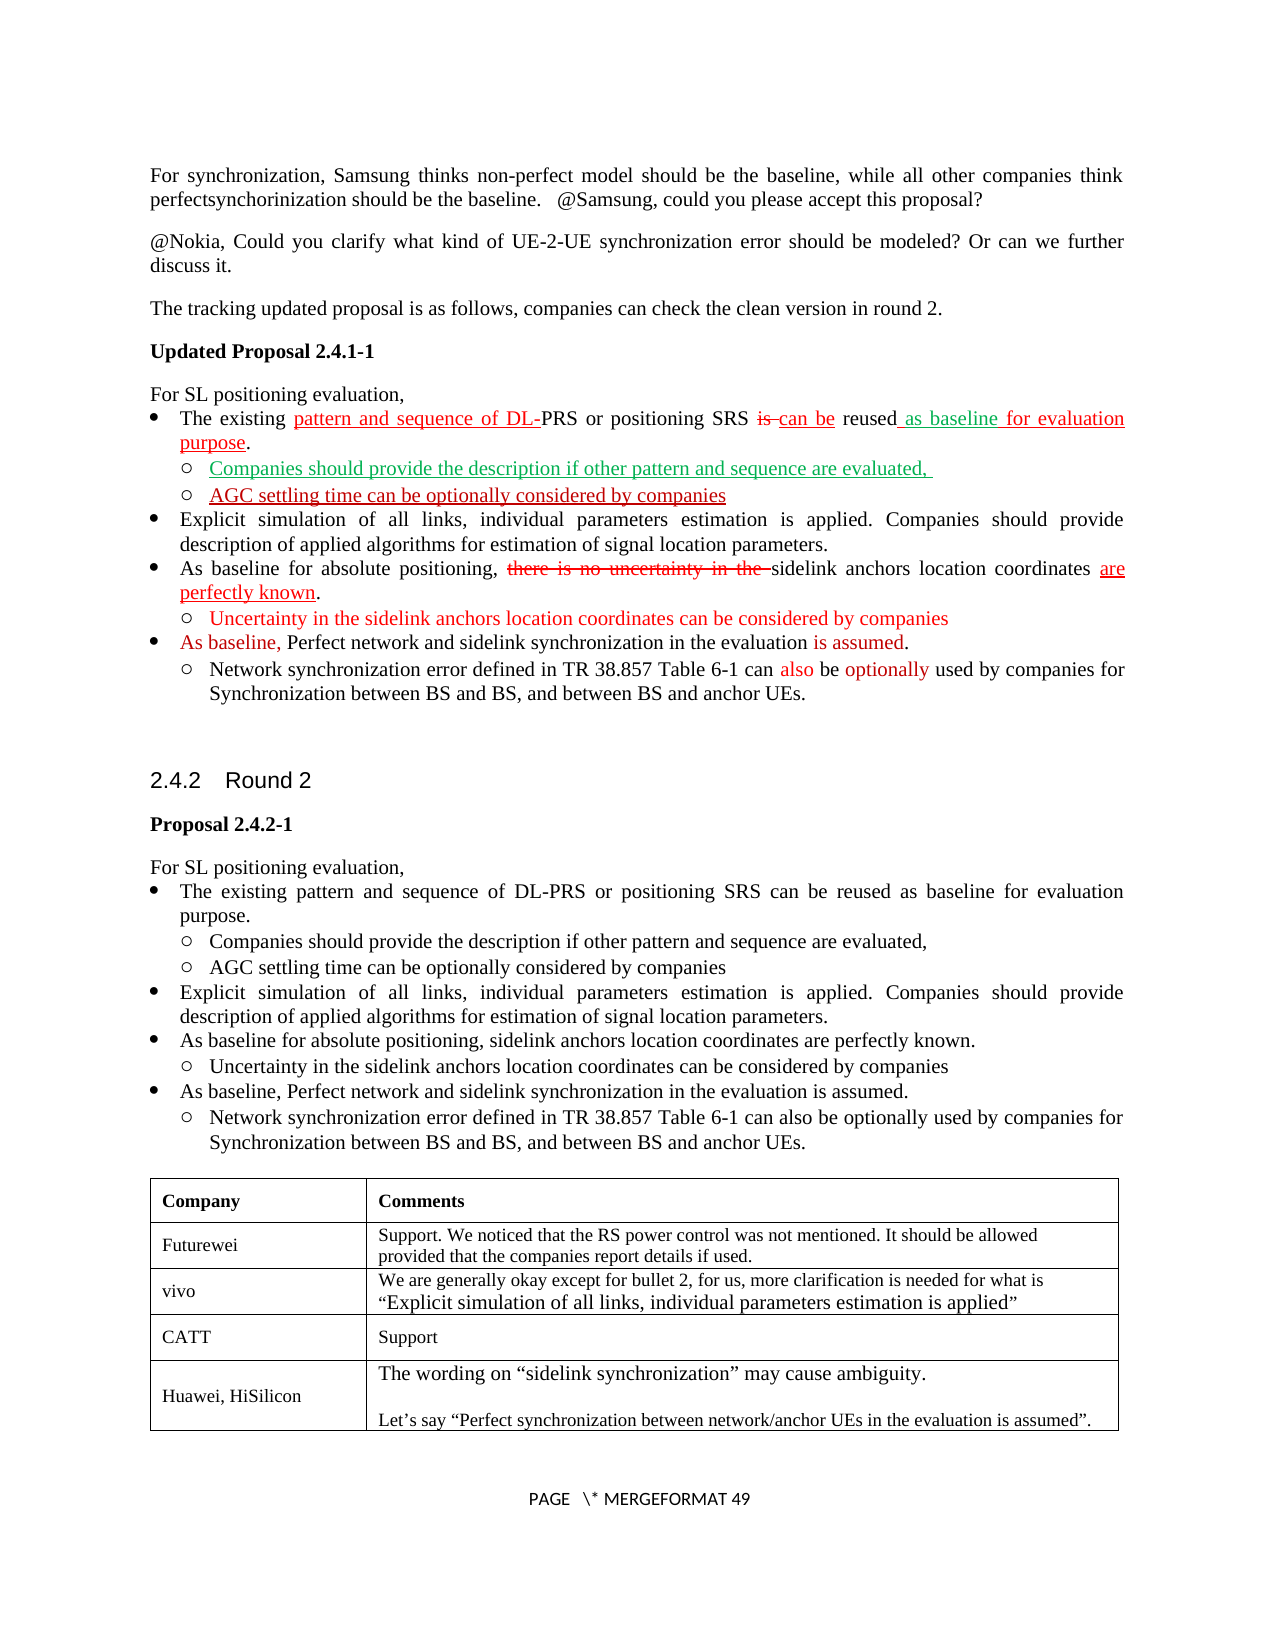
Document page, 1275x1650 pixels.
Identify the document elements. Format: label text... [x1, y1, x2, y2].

list As baseline for absolute positioning, sidelink anchors location coordinates are perfectly known. [150, 1028, 1125, 1053]
list Companies should provide the description if other pattern and sequence are evaluated, [179, 454, 1125, 481]
list The existing pattern and sequence of DL-PRS or positioning SRS is can be reused as baseline for evaluation purpose. [150, 406, 1125, 454]
list As baseline, Perfect network and sidelink synchronization in the evaluation is assumed. [150, 1079, 1125, 1103]
list As baseline, Perfect network and sidelink synchronization in the evaluation is assumed. [150, 630, 1125, 655]
table_cell vivo [151, 1269, 366, 1314]
list Uncertainty in the sidelink anchors location coordinates can be considered by companies [179, 604, 1125, 630]
list As baseline for absolute positioning, there is no uncertainty in the sidelink anchors location coordinates are perfectly known. [150, 556, 1125, 604]
table_cell CATT [151, 1315, 366, 1359]
text Updated Proposal 2.4.1-1 [150, 339, 1125, 363]
table_header Comments [367, 1179, 1118, 1222]
list AGC settling time can be optionally considered by companies [179, 481, 1125, 507]
list Network synchronization error defined in TR 38.857 Table 6-1 can also be optionally used by companies for Synchronization between BS and BS, and between BS and anchor UEs. [179, 1103, 1125, 1154]
text For SL positioning evaluation, [150, 382, 1125, 406]
table_header Company [151, 1179, 366, 1222]
text The tracking updated proposal is as follows, companies can check the clean version in round 2. [150, 296, 1125, 320]
table_cell Huawei, HiSilicon [151, 1361, 366, 1430]
list Companies should provide the description if other pattern and sequence are evaluated, [179, 927, 1125, 953]
list Explicit simulation of all links, individual parameters estimation is applied. Companies should provide description of applied algorithms for estimation of signal location parameters. [150, 980, 1125, 1028]
table_cell Futurewei [151, 1223, 366, 1267]
list AGC settling time can be optionally considered by companies [179, 953, 1125, 980]
text Proposal 2.4.2-1 [150, 812, 1125, 836]
table_cell Support [367, 1315, 1118, 1359]
text For synchronization, Samsung thinks non-perfect model should be the baseline, while all other companies think perfectsynchorinization should be the baseline. @Samsung, could you please accept this proposal? [150, 162, 1125, 211]
list Explicit simulation of all links, individual parameters estimation is applied. Companies should provide description of applied algorithms for estimation of signal location parameters. [150, 507, 1125, 556]
list Uncertainty in the sidelink anchors location coordinates can be considered by companies [179, 1053, 1125, 1079]
table_cell Support. We noticed that the RS power control was not mentioned. It should be allowed provided that the companies report details if used. [367, 1223, 1118, 1267]
text @Nokia, Could you clarify what kind of UE-2-UE synchronization error should be modeled? Or can we further discuss it. [150, 229, 1125, 277]
subtitle Round 2 [150, 767, 1125, 793]
table_cell The wording on “sidelink synchronization” may cause ambiguity. Let’s say “Perfect synchronization between network/anchor UEs in the evaluation is assumed”. [367, 1361, 1118, 1430]
table_cell We are generally okay except for bullet 2, for us, more clarification is needed for what is “Explicit simulation of all links, individual parameters estimation is applied” [367, 1269, 1118, 1314]
list The existing pattern and sequence of DL-PRS or positioning SRS can be reused as baseline for evaluation purpose. [150, 879, 1125, 927]
text For SL positioning evaluation, [150, 854, 1125, 879]
list Network synchronization error defined in TR 38.857 Table 6-1 can also be optionally used by companies for Synchronization between BS and BS, and between BS and anchor UEs. [179, 655, 1125, 705]
